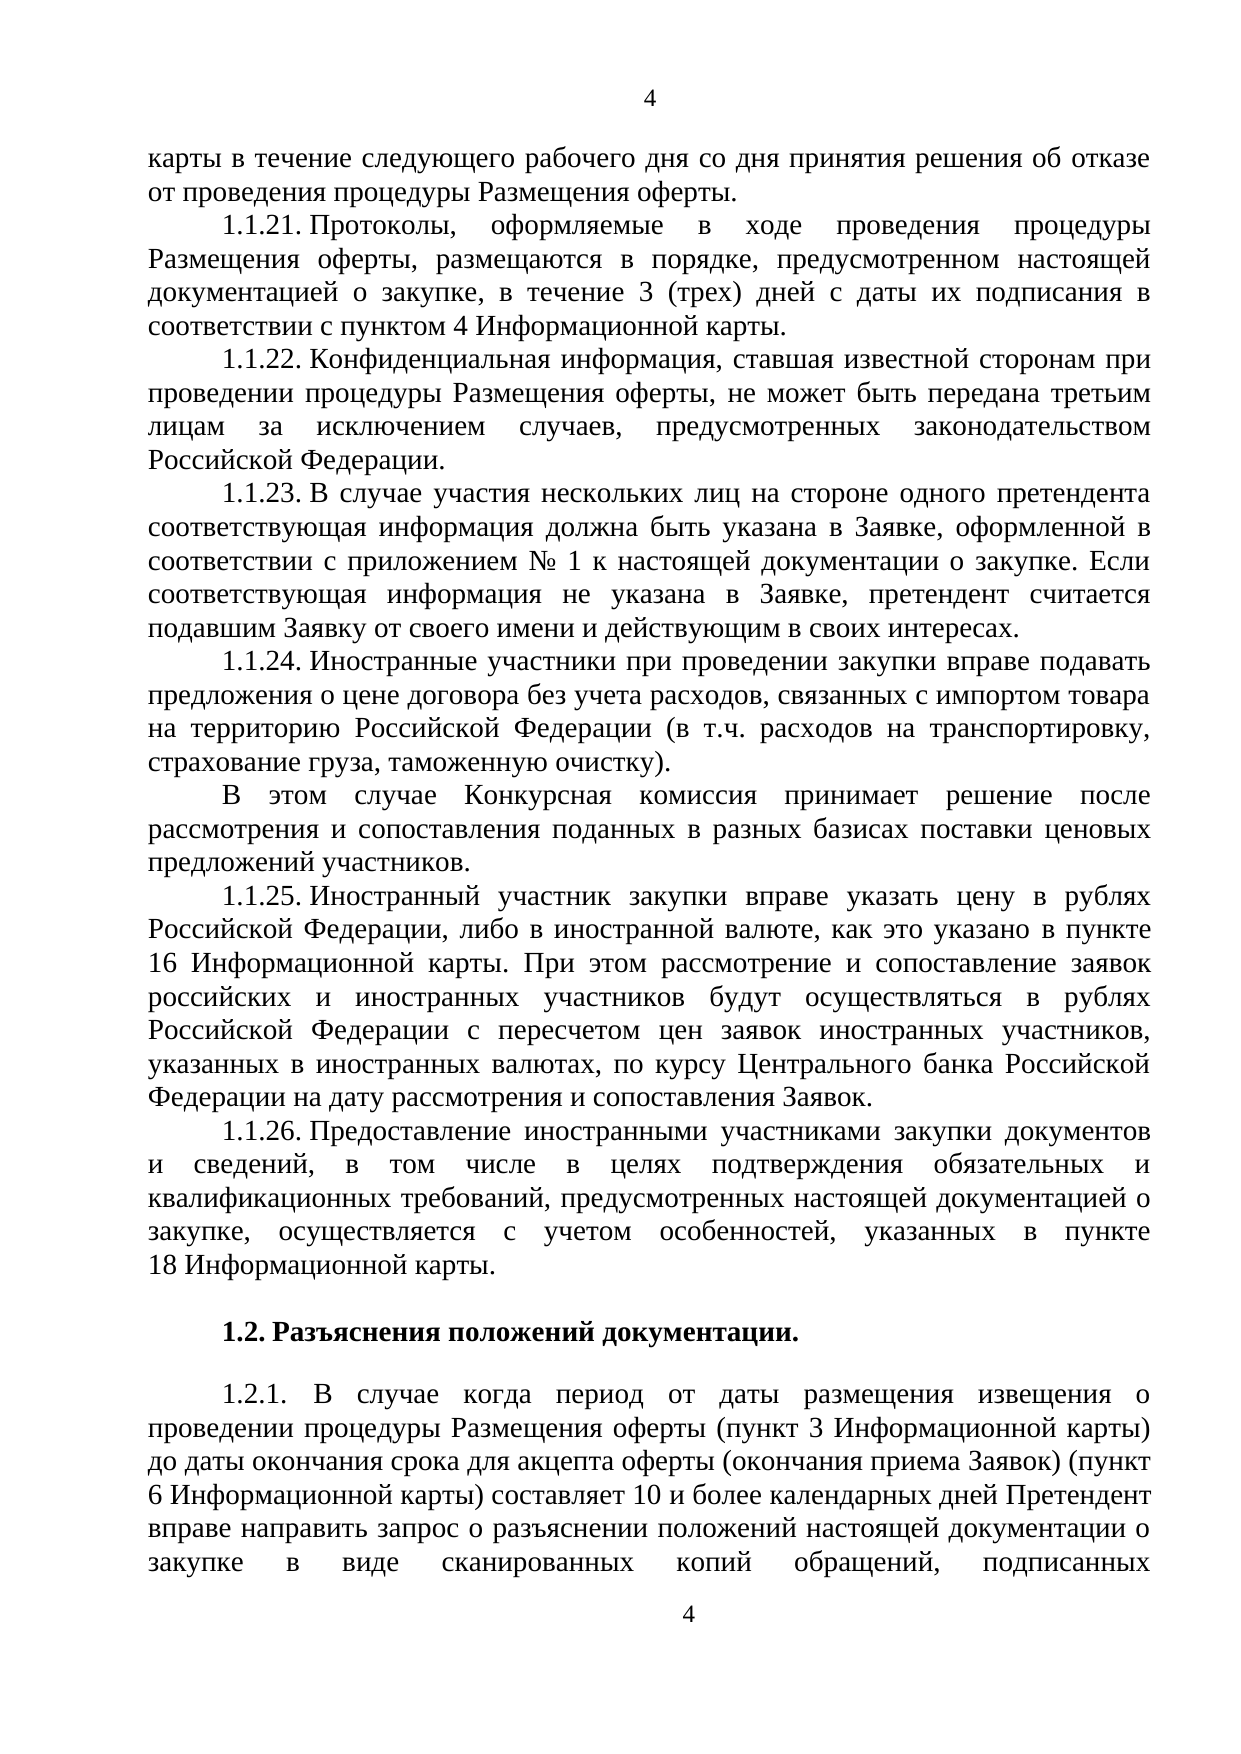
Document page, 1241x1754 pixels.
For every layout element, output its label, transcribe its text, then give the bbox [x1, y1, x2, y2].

list Иностранный участник закупки вправе указать цену в рублях Российской Федерации, либо в иностранной валюте, как это указано в пункте 16 Информационной карты. При этом рассмотрение и сопоставление заявок российских и иностранных участников будут осуществляться в рублях Российской Федерации с пересчетом цен заявок иностранных участников, указанных в иностранных валютах, по курсу Центрального банка Российской Федерации на дату рассмотрения и сопоставления Заявок. [148, 878, 1152, 1113]
subtitle Разъяснения положений документации. [148, 1314, 1152, 1348]
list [148, 1376, 1152, 1578]
list Конфиденциальная информация, ставшая известной сторонам при проведении процедуры Размещения оферты, не может быть передана третьим лицам за исключением случаев, предусмотренных законодательством Российской Федерации. [148, 341, 1152, 476]
list Иностранные участники при проведении закупки вправе подавать предложения о цене договора без учета расходов, связанных с импортом товара на территорию Российской Федерации (в т.ч. расходов на транспортировку, страхование груза, таможенную очистку). [148, 643, 1152, 777]
list Протоколы, оформляемые в ходе проведения процедуры Размещения оферты, размещаются в порядке, предусмотренном настоящей документацией о закупке, в течение 3 (трех) дней с даты их подписания в соответствии с пунктом 4 Информационной карты. [148, 207, 1152, 341]
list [148, 140, 1152, 207]
list В случае участия нескольких лиц на стороне одного претендента соответствующая информация должна быть указана в Заявке, оформленной в соответствии с приложением № 1 к настоящей документации о закупке. Если соответствующая информация не указана в Заявке, претендент считается подавшим Заявку от своего имени и действующим в своих интересах. [148, 476, 1152, 643]
text В этом случае Конкурсная комиссия принимает решение после рассмотрения и сопоставления поданных в разных базисах поставки ценовых предложений участников. [148, 777, 1152, 878]
list Предоставление иностранными участниками закупки документов и сведений, в том числе в целях подтверждения обязательных и квалификационных требований, предусмотренных настоящей документацией о закупке, осуществляется с учетом особенностей, указанных в пункте 18 Информационной карты. [148, 1113, 1152, 1281]
